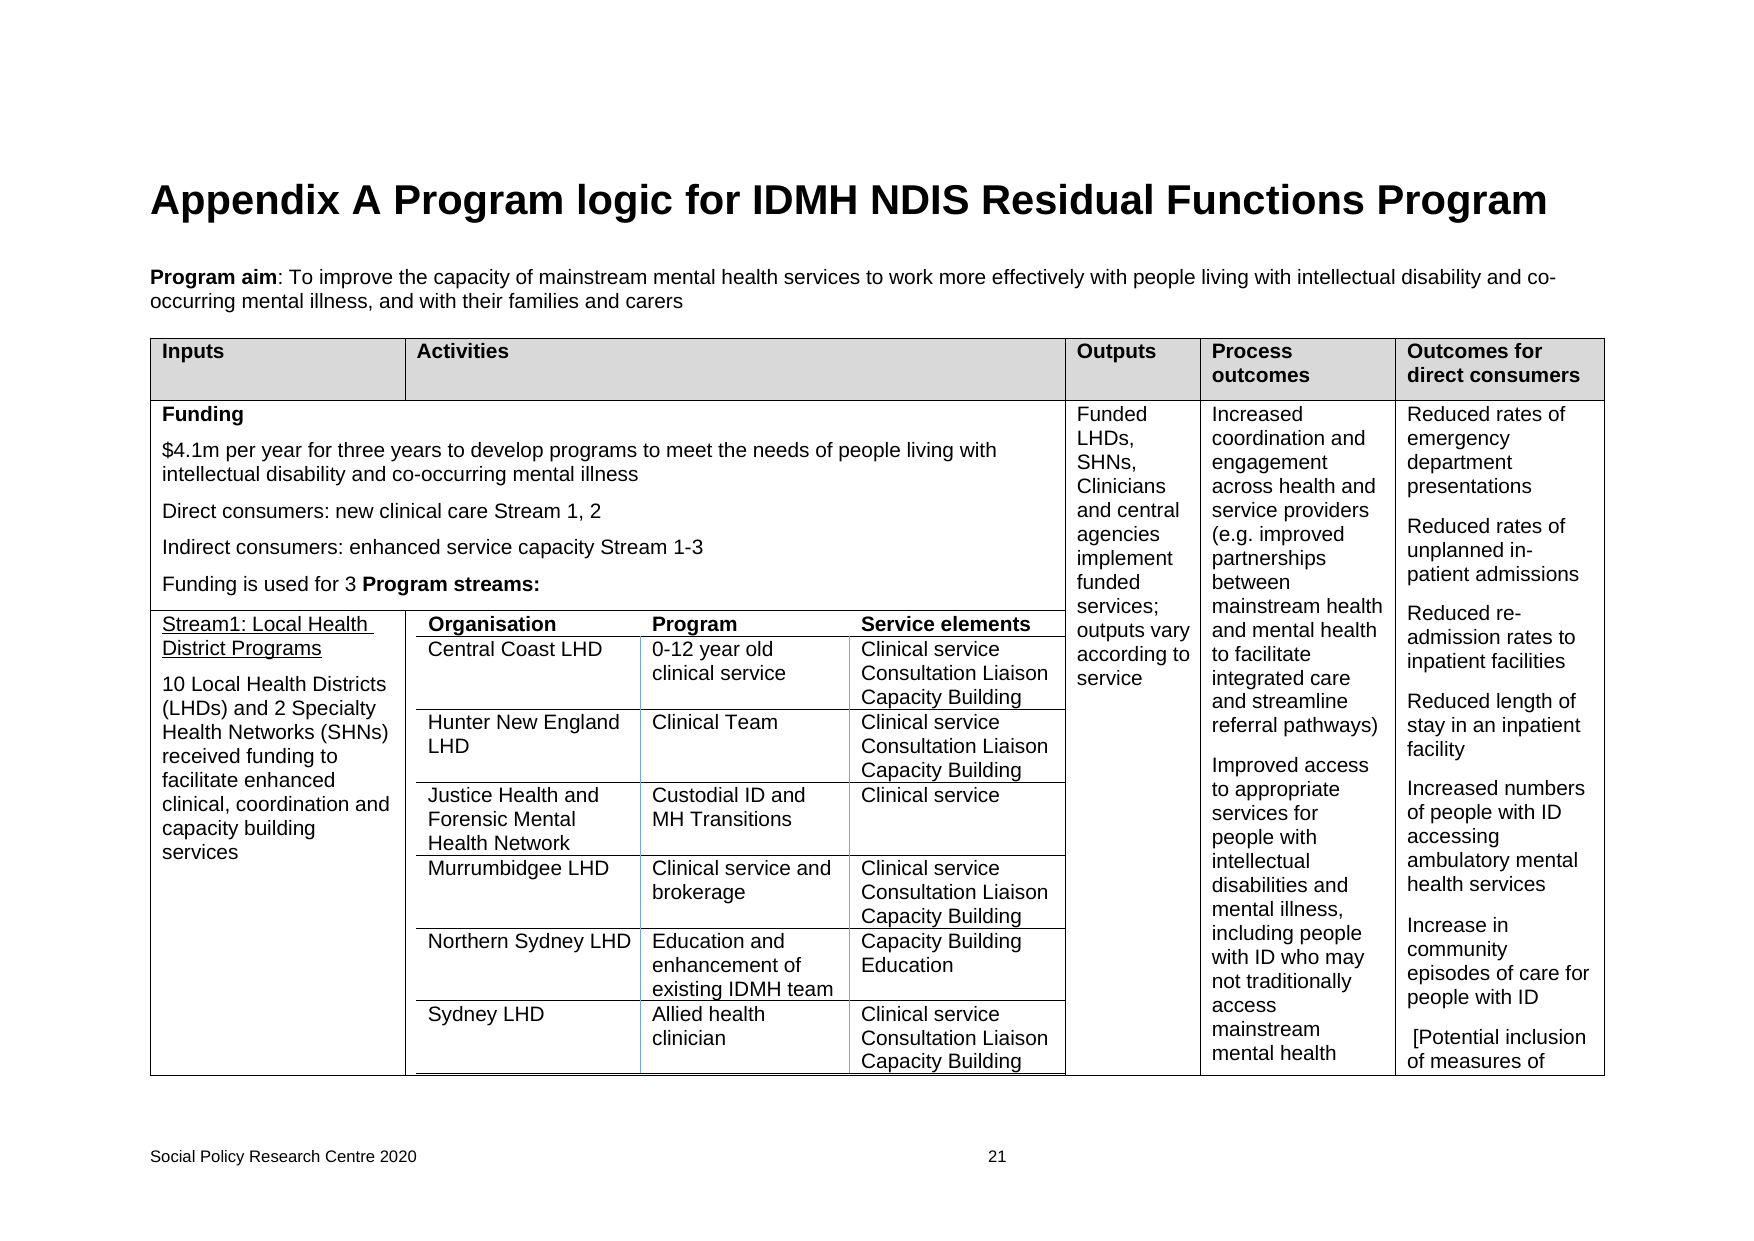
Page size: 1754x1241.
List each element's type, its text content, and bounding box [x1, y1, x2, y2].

table_cell Reduced rates of emergency department presentations Reduced rates of unplanned in-patient admissions Reduced re-admission rates to inpatient facilities Reduced length of stay in an inpatient facility Increased numbers of people with ID accessing ambulatory mental health services Increase in community episodes of care for people with ID [Potential inclusion of measures of wellbeing, mental health in the evaluation – K10, HoNOS, HoNOSCA, NDIS] Improved cost effectiveness of mainstream mental health services based on healthcare cost offsets for outcomes mentioned above [1396, 401, 1604, 1075]
text Program aim: To improve the capacity of mainstream mental health services to work more effectively with people living with intellectual disability and co-occurring mental illness, and with their families and carers [150, 264, 1606, 312]
table_header Outputs [1066, 339, 1200, 400]
table_header Outcomes for direct consumers [1396, 339, 1604, 400]
table_cell Funding $4.1m per year for three years to develop programs to meet the needs of people living with intellectual disability and co-occurring mental illness Direct consumers: new clinical care Stream 1, 2 Indirect consumers: enhanced service capacity Stream 1-3 Funding is used for 3 Program streams: [151, 401, 1065, 610]
table_header Process outcomes [1201, 339, 1395, 400]
table_header Activities [406, 339, 1065, 400]
table_cell Funded LHDs, SHNs, Clinicians and central agencies implement funded services; outputs vary according to service [1066, 401, 1200, 1075]
table_header Inputs [151, 339, 405, 400]
table_cell Increased coordination and engagement across health and service providers (e.g. improved partnerships between mainstream health and mental health to facilitate integrated care and streamline referral pathways) Improved access to appropriate services for people with intellectual disabilities and mental illness, including people with ID who may not traditionally access mainstream mental health services Improved capacity of health services to provide specialist care for people with intellectual disability and co-occurring mental illness and for their families and carers Improved patient flow through acute MH facilities due to better coordination and discharge planning Mainstream clinicians: have more exposure to people with ID can access expert support and advice from IDMH clinician report increased capacity and confidence to provide care for people with ID - report improved access to specialist diagnostic and assessment services Improved data on: Service activities Prevalence of people with ID in MH services Access to MH services for people with ID Codesign of metal health services delivery [1201, 401, 1395, 1075]
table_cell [151, 611, 405, 1075]
subtitle Program logic for IDMH NDIS Residual Functions Program [150, 175, 1604, 223]
table_cell [406, 611, 1065, 1075]
